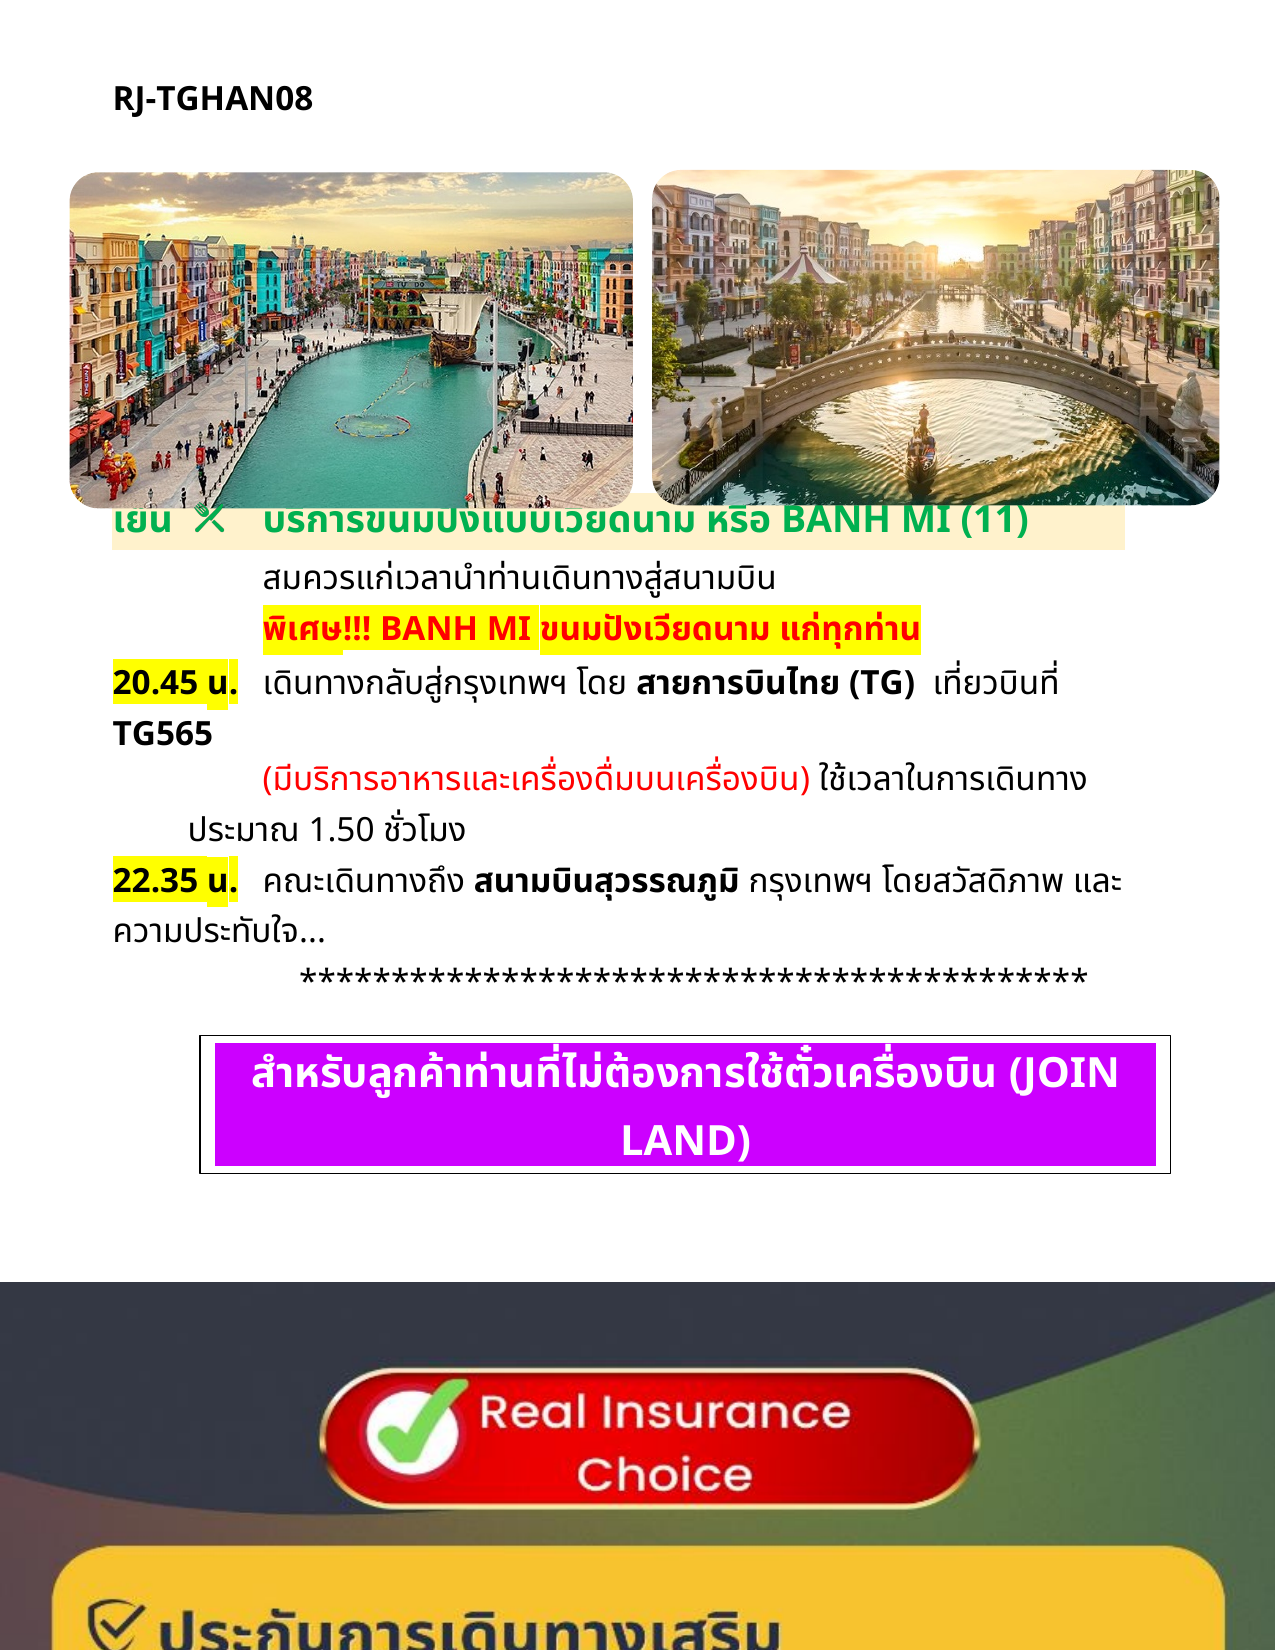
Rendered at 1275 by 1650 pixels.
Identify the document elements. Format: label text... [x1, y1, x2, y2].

text เย็น บริการขนมปังแบบเวียดนาม หรือ BANH MI (11) [112, 493, 1125, 550]
text 20.45 น. เดินทางกลับสู่กรุงเทพฯ โดย สายการบินไทย (TG) เที่ยวบินที่ TG565 [112, 659, 1125, 755]
text 22.35 น. คณะเดินทางถึง สนามบินสุวรรณภูมิ กรุงเทพฯ โดยสวัสดิภาพ และความประทับใจ... [112, 856, 1125, 958]
text สมควรแก่เวลานำท่านเดินทางสู่สนามบิน [187, 554, 1125, 604]
picture [69, 172, 633, 534]
picture [0, 1282, 1275, 1650]
text ******************************************* [262, 958, 1125, 1003]
text (มีบริการอาหารและเครื่องดื่มบนเครื่องบิน) ใช้เวลาในการเดินทางประมาณ 1.50 ชั่วโมง [187, 755, 1125, 856]
picture [652, 169, 1220, 506]
text พิเศษ!!! BANH MI ขนมปังเวียดนาม แก่ทุกท่าน [262, 604, 1125, 655]
